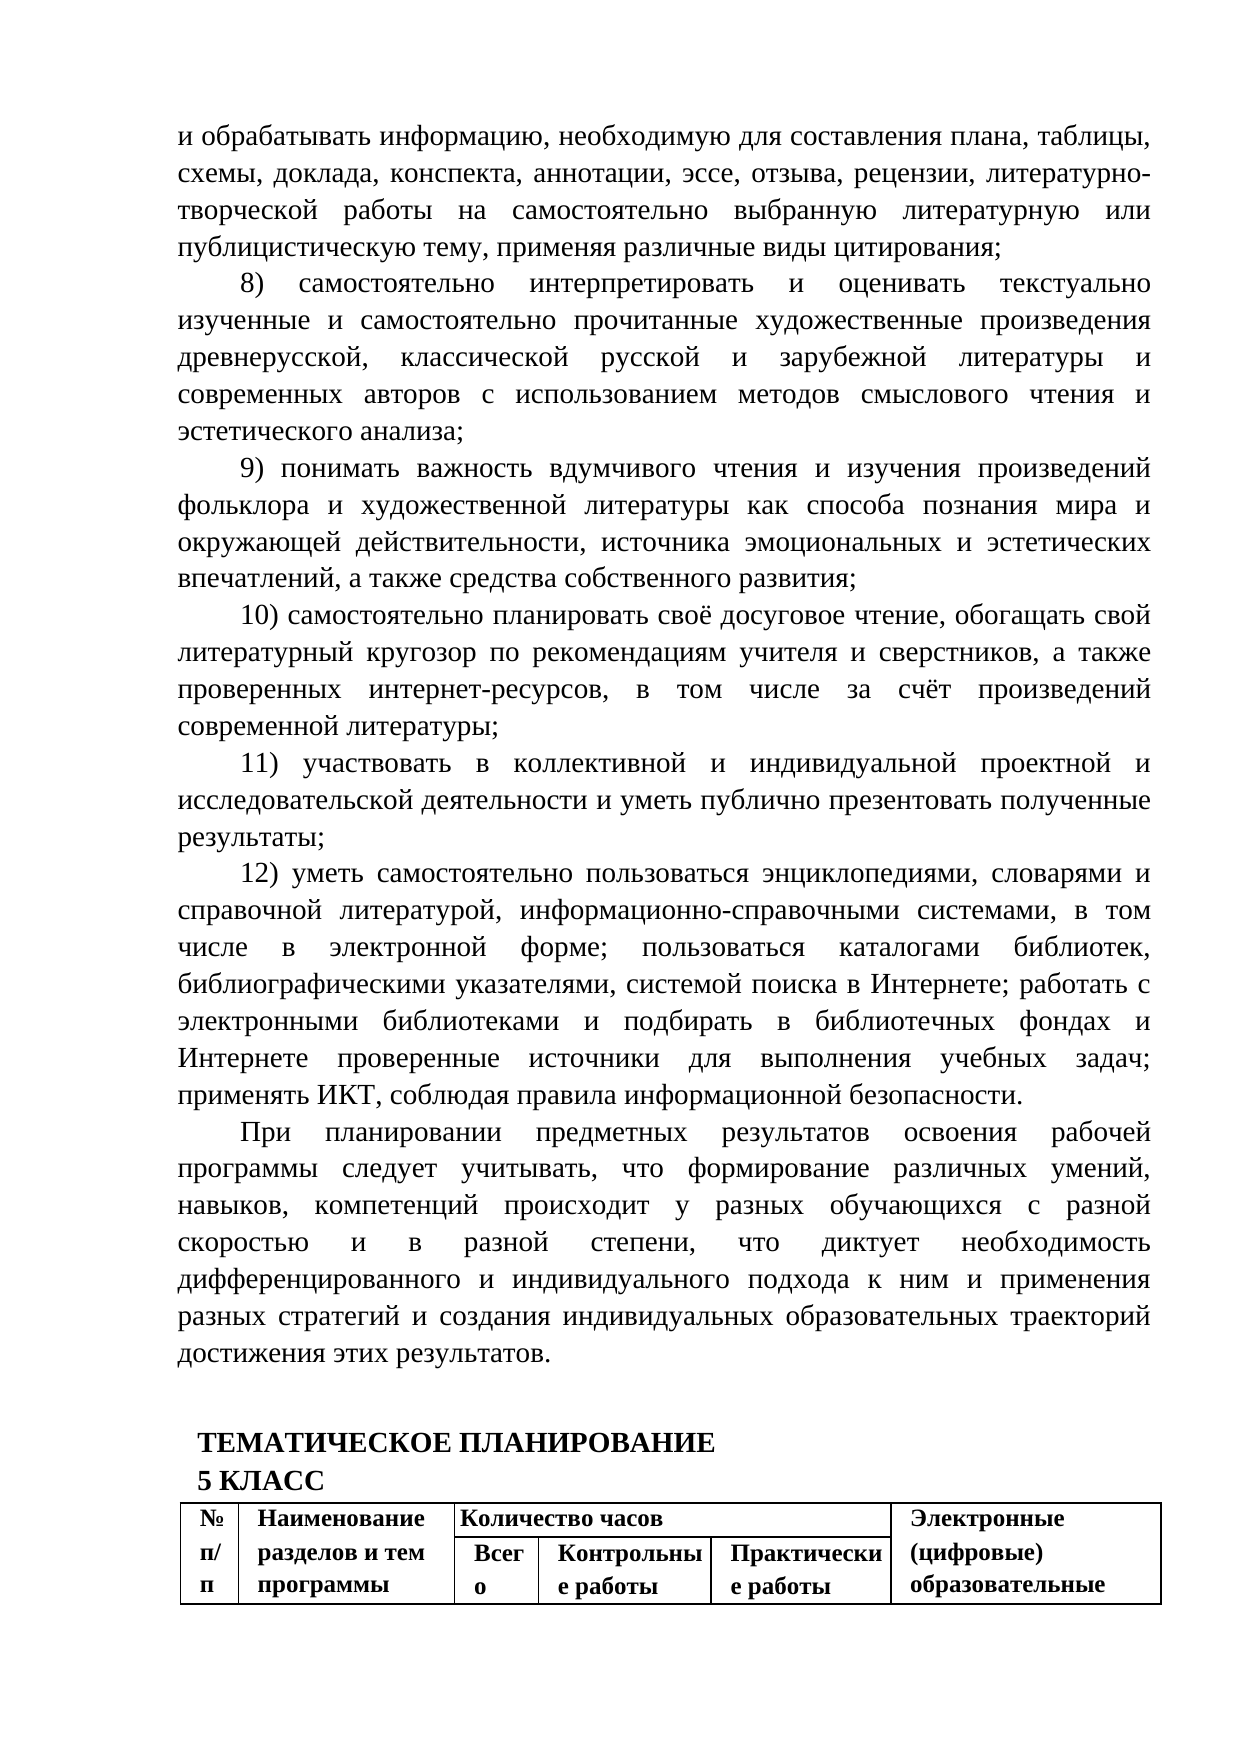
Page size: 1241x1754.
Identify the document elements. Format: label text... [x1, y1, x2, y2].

text 8) самостоятельно интерпретировать и оценивать текстуально изученные и самостоятельно прочитанные художественные произведения древнерусской, классической русской и зарубежной литературы и современных авторов с использованием методов смыслового чтения и эстетического анализа; [177, 266, 1152, 447]
text 5 КЛАСС [190, 1463, 1152, 1497]
text ТЕМАТИЧЕСКОЕ ПЛАНИРОВАНИЕ [190, 1425, 1152, 1458]
text 10) самостоятельно планировать своё досуговое чтение, обогащать свой литературный кругозор по рекомендациям учителя и сверстников, а также проверенных интернет-ресурсов, в том числе за счёт произведений современной литературы; [177, 597, 1152, 742]
table_cell Практические работы [712, 1538, 890, 1603]
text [177, 118, 1152, 262]
table_header № п/п [181, 1504, 238, 1603]
text 11) участвовать в коллективной и индивидуальной проектной и исследовательской деятельности и уметь публично презентовать полученные результаты; [177, 745, 1152, 852]
table_header Количество часов [455, 1504, 890, 1536]
table_cell Всего [455, 1538, 538, 1603]
table_header Наименование разделов и тем программы [239, 1504, 454, 1603]
text 9) понимать важность вдумчивого чтения и изучения произведений фольклора и художественной литературы как способа познания мира и окружающей действительности, источника эмоциональных и эстетических впечатлений, а также средства собственного развития; [177, 450, 1152, 594]
table_cell Контрольные работы [539, 1538, 710, 1603]
table_header Электронные (цифровые) образовательные ресурсы [892, 1504, 1160, 1603]
text При планировании предметных результатов освоения рабочей программы следует учитывать, что формирование различных умений, навыков, компетенций происходит у разных обучающихся с разной скоростью и в разной степени, что диктует необходимость дифференцированного и индивидуального подхода к ним и применения разных стратегий и создания индивидуальных образовательных траекторий достижения этих результатов. [177, 1114, 1152, 1368]
text 12) уметь самостоятельно пользоваться энциклопедиями, словарями и справочной литературой, информационно-справочными системами, в том числе в электронной форме; пользоваться каталогами библиотек, библиографическими указателями, системой поиска в Интернете; работать с электронными библиотеками и подбирать в библиотечных фондах и Интернете проверенные источники для выполнения учебных задач; применять ИКТ, соблюдая правила информационной безопасности. [177, 856, 1152, 1110]
